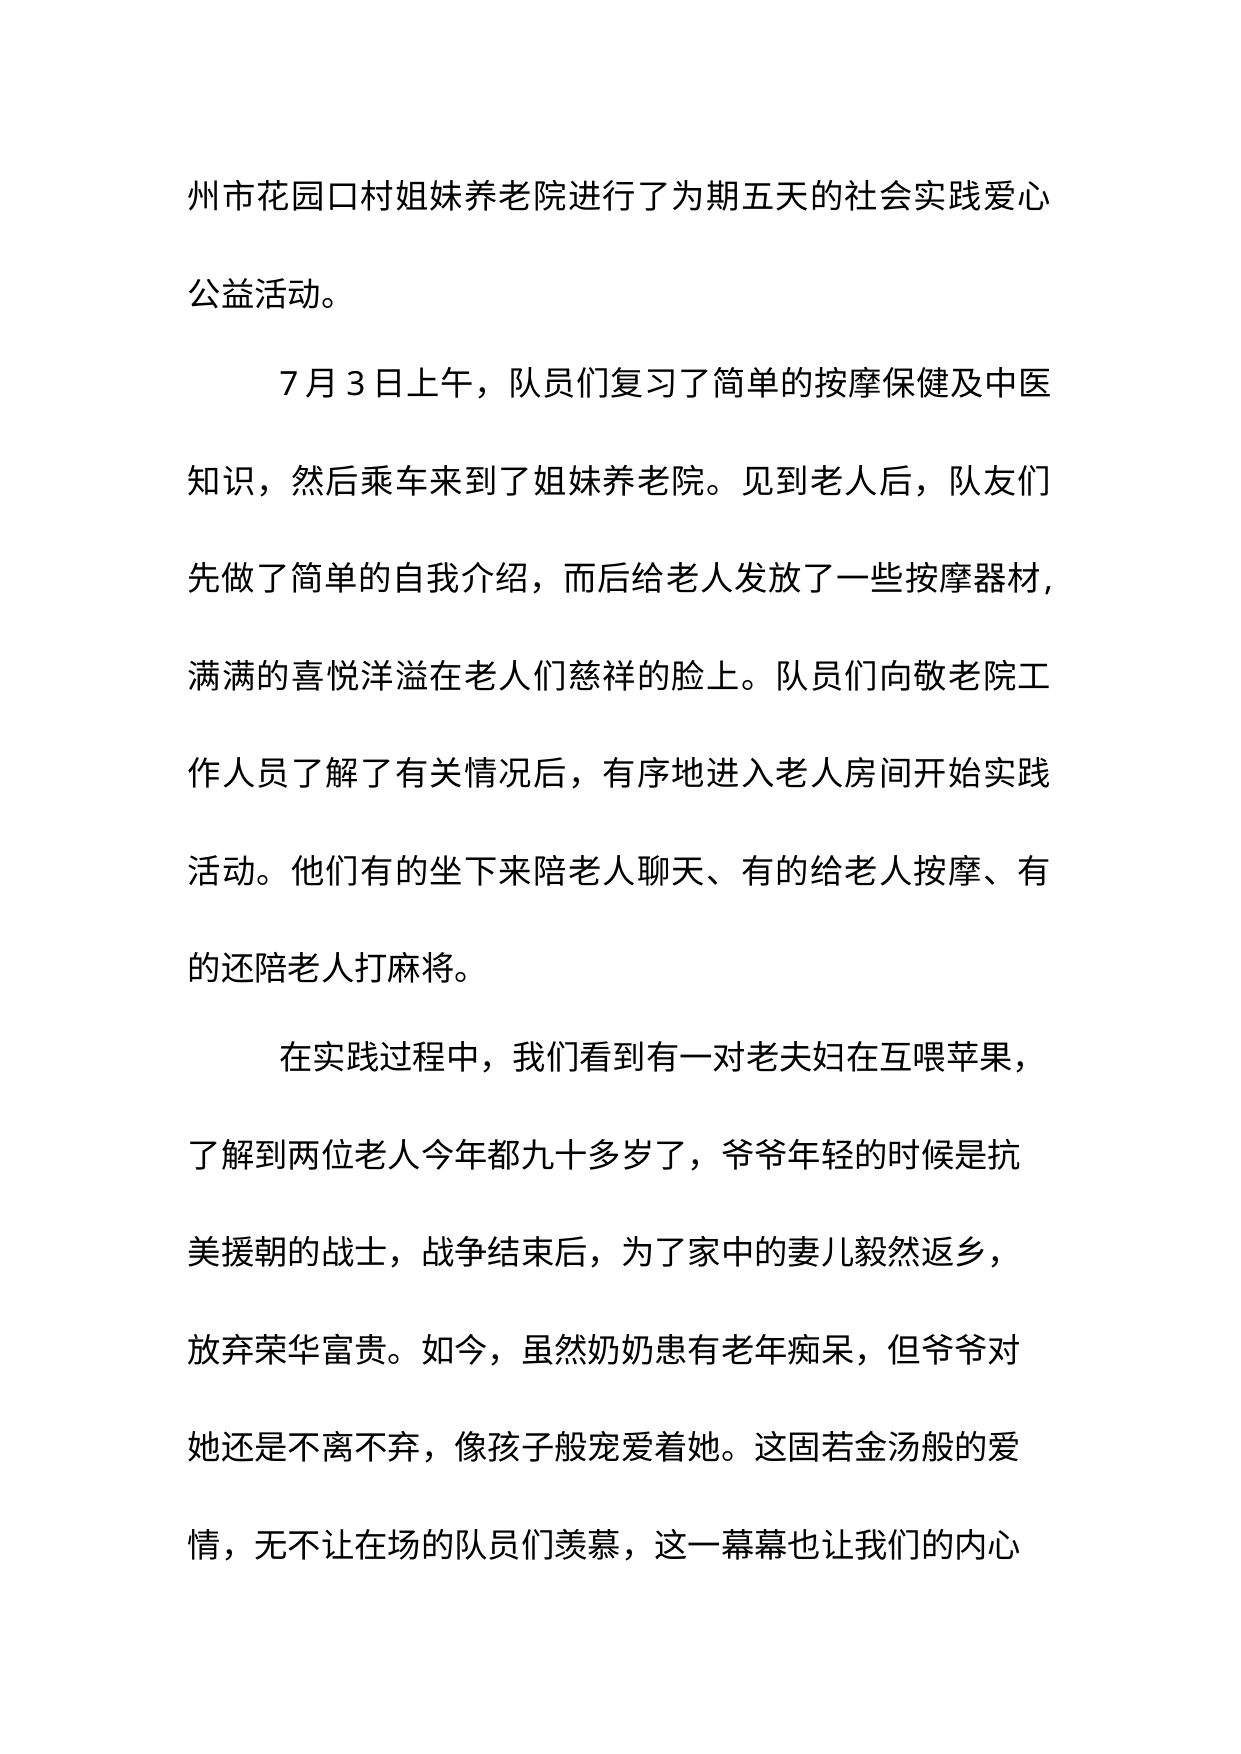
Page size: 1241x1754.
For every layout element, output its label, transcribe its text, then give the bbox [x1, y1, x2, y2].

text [187, 162, 1053, 324]
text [187, 1023, 1053, 1575]
text 7月3日上午，队员们复习了简单的按摩保健及中医知识，然后乘车来到了姐妹养老院。见到老人后，队友们先做了简单的自我介绍，而后给老人发放了一些按摩器材,满满的喜悦洋溢在老人们慈祥的脸上。队员们向敬老院工作人员了解了有关情况后，有序地进入老人房间开始实践活动。他们有的坐下来陪老人聊天、有的给老人按摩、有的还陪老人打麻将。 [187, 348, 1053, 998]
